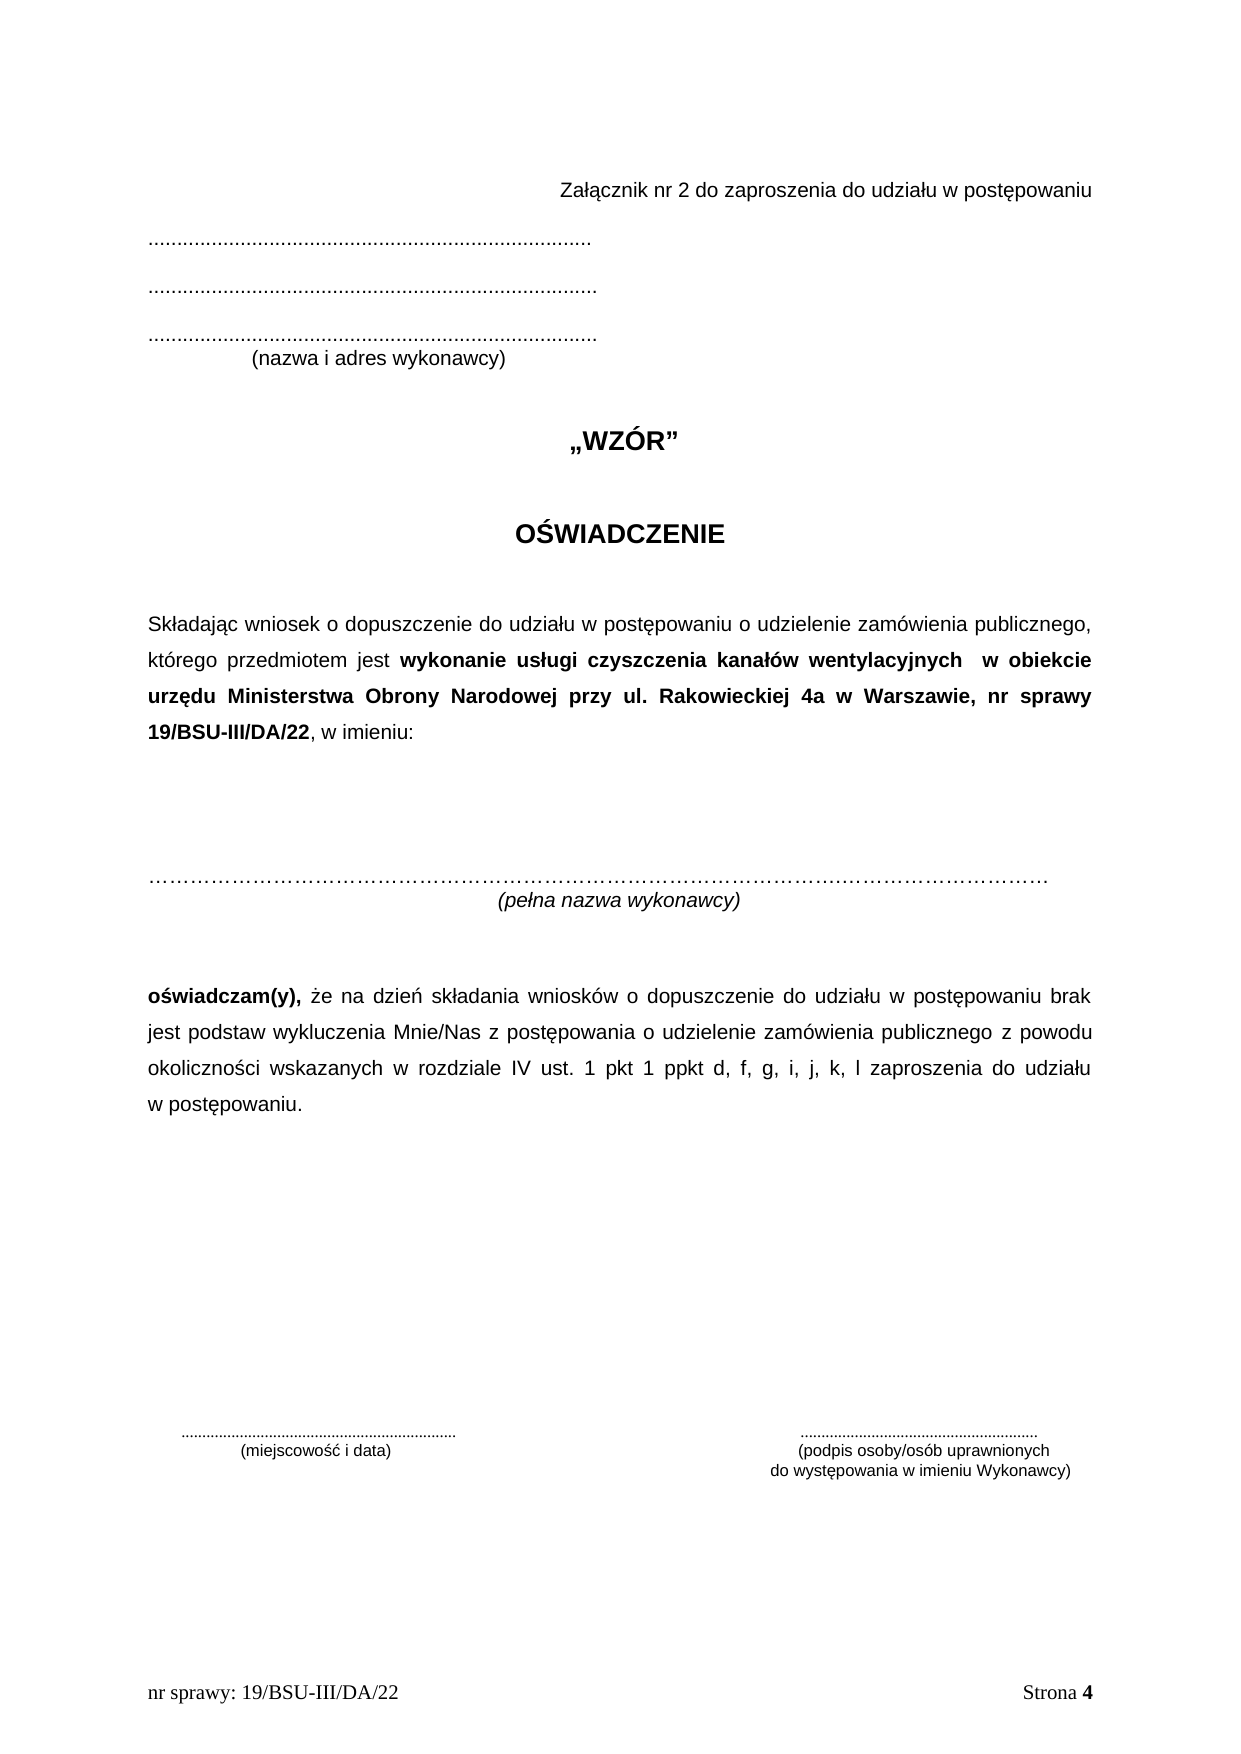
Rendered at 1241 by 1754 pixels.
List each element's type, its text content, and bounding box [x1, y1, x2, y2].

text (nazwa i adres wykonawcy) [148, 346, 1092, 369]
text .............................................................................. [148, 274, 1092, 298]
text .............................................................................. [148, 322, 1092, 346]
text OŚWIADCZENIE [148, 518, 1092, 550]
text oświadczam(y), że na dzień składania wniosków o dopuszczenie do udziału w postępowaniu brak jest podstaw wykluczenia Mnie/Nas z postępowania o udzielenie zamówienia publicznego z powodu okoliczności wskazanych w rozdziale IV ust. 1 pkt 1 ppkt d, f, g, i, j, k, l zaproszenia do udziału w postępowaniu. [148, 984, 1092, 1115]
text Załącznik nr 2 do zaproszenia do udziału w postępowaniu [148, 178, 1092, 202]
text Składając wniosek o dopuszczenie do udziału w postępowaniu o udzielenie zamówienia publicznego, którego przedmiotem jest wykonanie usługi czyszczenia kanałów wentylacyjnych w obiekcie urzędu Ministerstwa Obrony Narodowej przy ul. Rakowieckiej 4a w Warszawie, nr sprawy 19/BSU-III/DA/22, w imieniu: [148, 612, 1092, 744]
text ............................................................................. [148, 226, 1092, 250]
text ……………………………………………………………………………………….………………………… [148, 864, 1092, 888]
text „WZÓR” [148, 425, 1092, 456]
text (miejscowość i data) (podpis osoby/osób uprawnionych do występowania w imieniu Wykonawcy) [148, 1441, 1092, 1479]
text (pełna nazwa wykonawcy) [148, 888, 1092, 912]
text .................................................................. ......................................................... [148, 1422, 1092, 1441]
